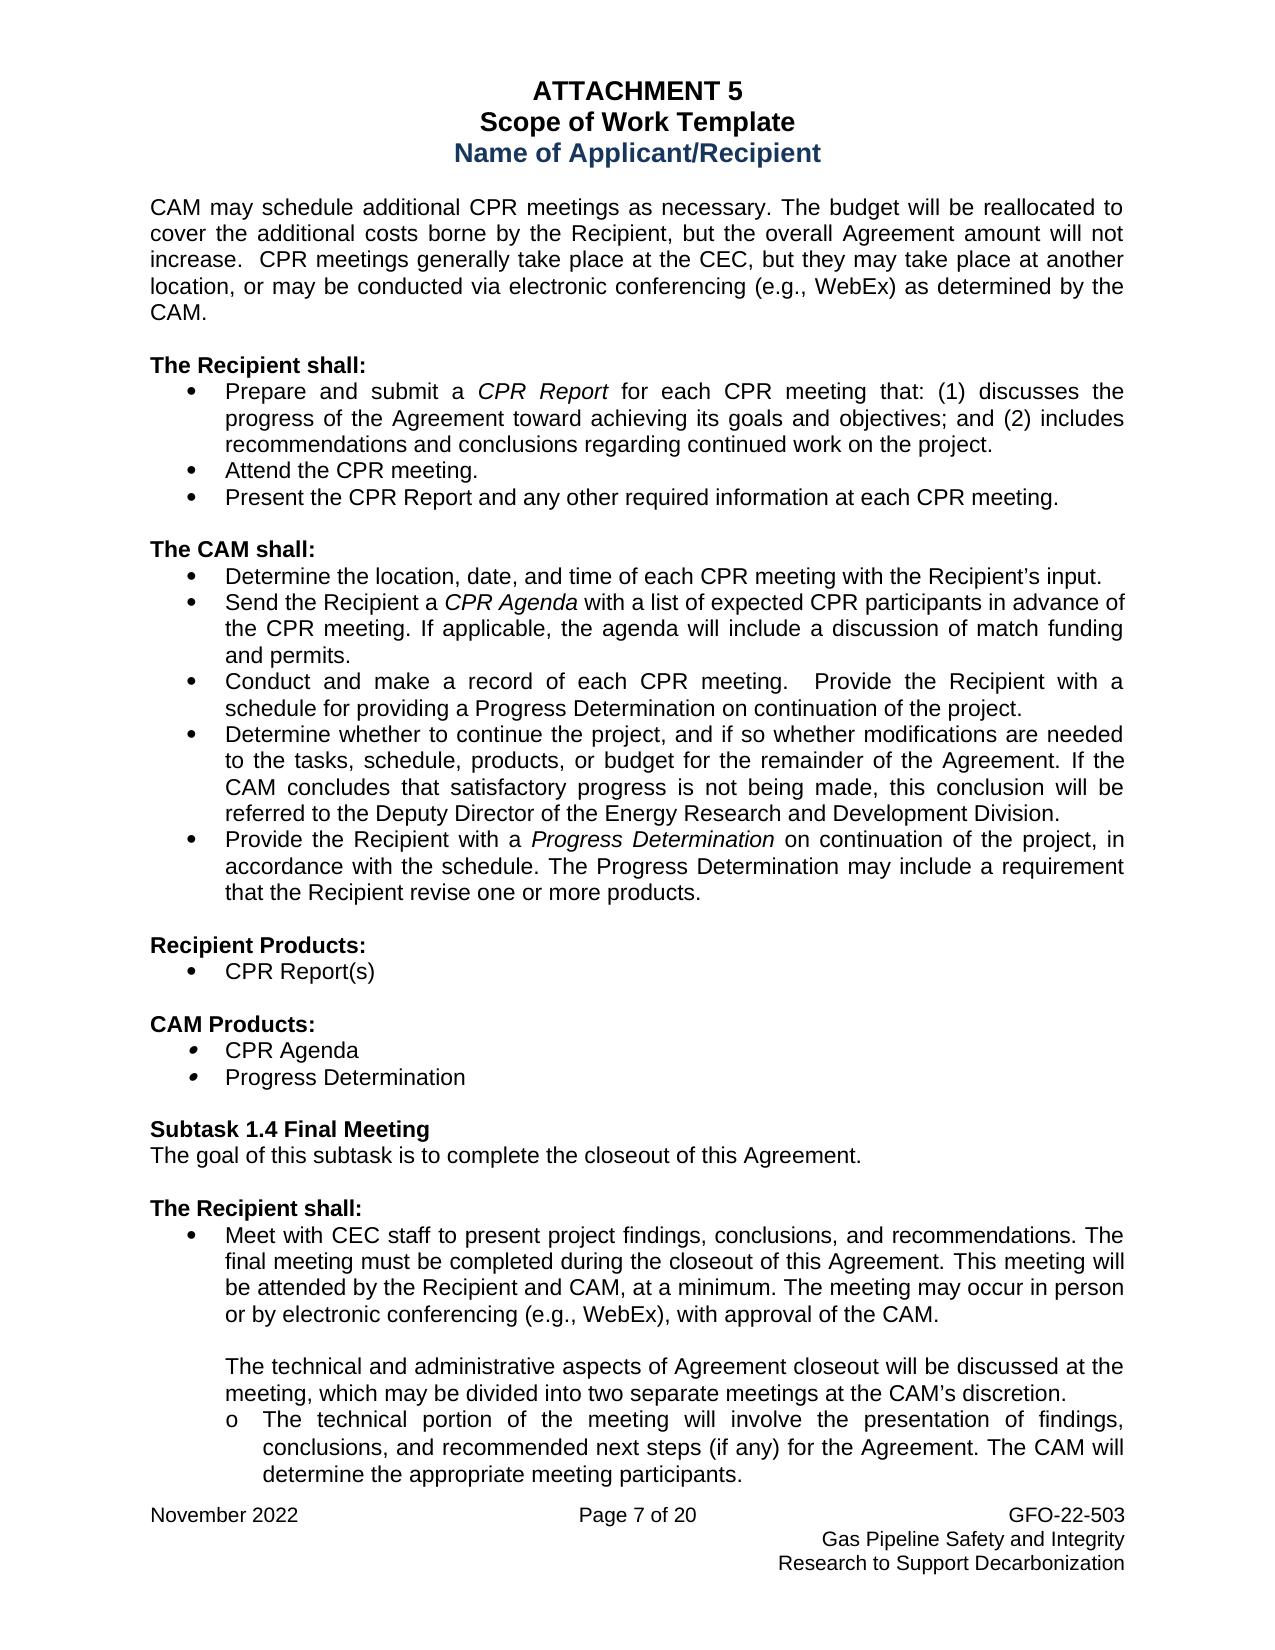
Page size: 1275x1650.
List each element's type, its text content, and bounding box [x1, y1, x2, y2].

list CPR Agenda [187, 1037, 1125, 1063]
list Progress Determination [187, 1063, 1125, 1090]
list Determine whether to continue the project, and if so whether modifications are needed to the tasks, schedule, products, or budget for the remainder of the Agreement. If the CAM concludes that satisfactory progress is not being made, this conclusion will be referred to the Deputy Director of the Energy Research and Development Division. [187, 721, 1125, 826]
text The technical and administrative aspects of Agreement closeout will be discussed at the meeting, which may be divided into two separate meetings at the CAM’s discretion. [225, 1353, 1125, 1406]
list The technical portion of the meeting will involve the presentation of findings, conclusions, and recommended next steps (if any) for the Agreement. The CAM will determine the appropriate meeting participants. [225, 1406, 1125, 1487]
list Conduct and make a record of each CPR meeting. Provide the Recipient with a schedule for providing a Progress Determination on continuation of the project. [187, 668, 1125, 721]
subtitle Subtask 1.4 Final Meeting [150, 1116, 1125, 1142]
list CPR Report(s) [187, 958, 1125, 984]
text The Recipient shall: [150, 1195, 1125, 1222]
text The goal of this subtask is to complete the closeout of this Agreement. [150, 1142, 1125, 1169]
text Recipient Products: [150, 932, 1125, 958]
list Prepare and submit a CPR Report for each CPR meeting that: (1) discusses the progress of the Agreement toward achieving its goals and objectives; and (2) includes recommendations and conclusions regarding continued work on the project. [187, 378, 1125, 457]
text The Recipient shall: [150, 352, 1125, 378]
list Provide the Recipient with a Progress Determination on continuation of the project, in accordance with the schedule. The Progress Determination may include a requirement that the Recipient revise one or more products. [187, 826, 1125, 905]
list Attend the CPR meeting. [187, 457, 1125, 484]
list Determine the location, date, and time of each CPR meeting with the Recipient’s input. [187, 563, 1125, 589]
text The CAM shall: [150, 536, 1125, 563]
list Present the CPR Report and any other required information at each CPR meeting. [187, 484, 1125, 510]
list Send the Recipient a CPR Agenda with a list of expected CPR participants in advance of the CPR meeting. If applicable, the agenda will include a discussion of match funding and permits. [187, 589, 1125, 668]
text CAM Products: [150, 1011, 1125, 1037]
list Meet with CEC staff to present project findings, conclusions, and recommendations. The final meeting must be completed during the closeout of this Agreement. This meeting will be attended by the Recipient and CAM, at a minimum. The meeting may occur in person or by electronic conferencing (e.g., WebEx), with approval of the CAM. [187, 1222, 1125, 1327]
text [150, 194, 1125, 326]
